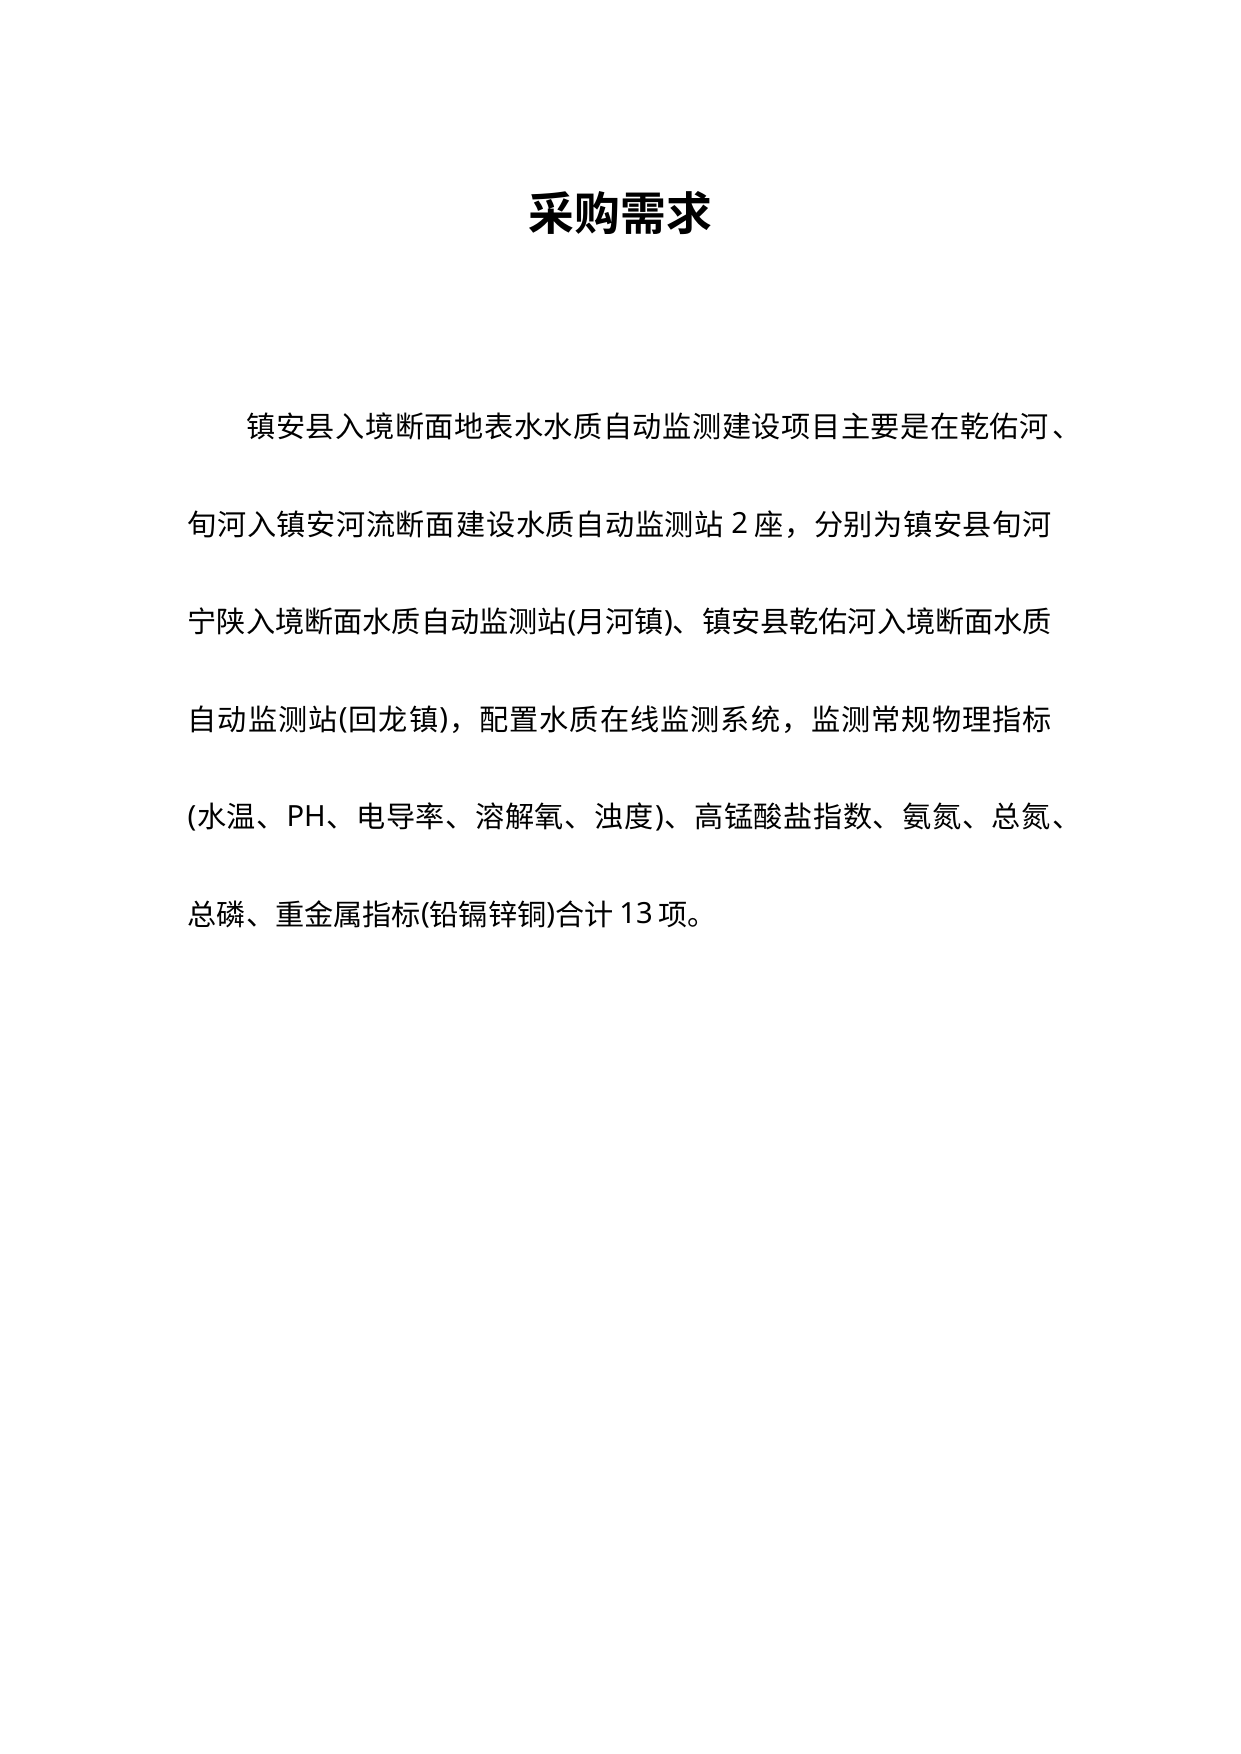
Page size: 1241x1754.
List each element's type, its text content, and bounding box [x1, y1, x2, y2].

text 采购需求 [187, 162, 1053, 259]
text 镇安县入境断面地表水水质自动监测建设项目主要是在乾佑河、旬河入镇安河流断面建设水质自动监测站2座，分别为镇安县旬河宁陕入境断面水质自动监测站(月河镇)、镇安县乾佑河入境断面水质自动监测站(回龙镇)，配置水质在线监测系统，监测常规物理指标(水温、PH、电导率、溶解氧、浊度)、高锰酸盐指数、氨氮、总氮、总磷、重金属指标(铅镉锌铜)合计13项。 [187, 392, 1053, 945]
